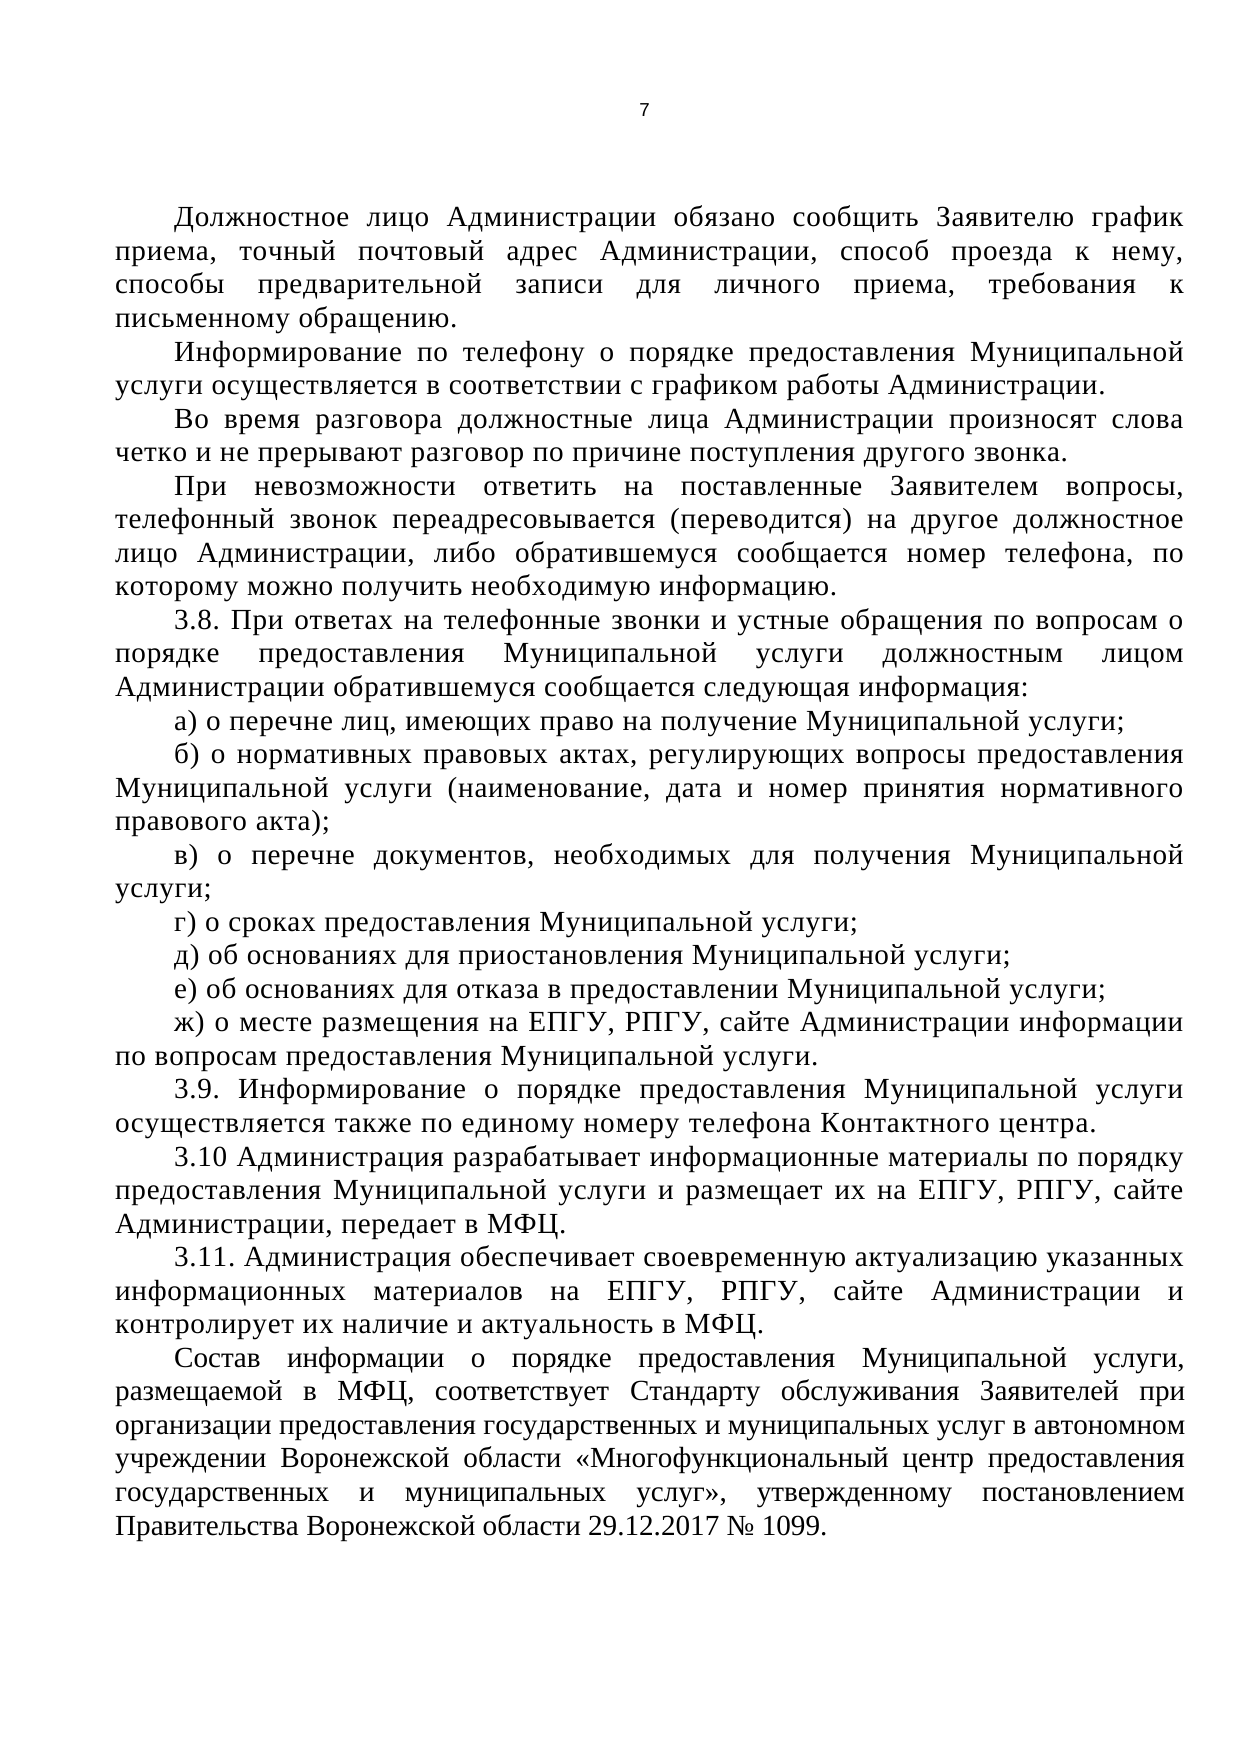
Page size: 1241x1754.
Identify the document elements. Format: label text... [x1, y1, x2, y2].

text Информирование по телефону о порядке предоставления Муниципальной услуги осуществляется в соответствии с графиком работы Администрации. [115, 334, 1186, 401]
text 3.11. Администрация обеспечивает своевременную актуализацию указанных информационных материалов на ЕПГУ, РПГУ, сайте Администрации и контролирует их наличие и актуальность в МФЦ. [115, 1239, 1186, 1340]
text в) о перечне документов, необходимых для получения Муниципальной услуги; [115, 837, 1186, 904]
text д) об основаниях для приостановления Муниципальной услуги; [115, 937, 1186, 971]
text б) о нормативных правовых актах, регулирующих вопросы предоставления Муниципальной услуги (наименование, дата и номер принятия нормативного правового акта); [115, 736, 1186, 837]
text Состав информации о порядке предоставления Муниципальной услуги, размещаемой в МФЦ, соответствует Стандарту обслуживания Заявителей при организации предоставления государственных и муниципальных услуг в автономном учреждении Воронежской области «Многофункциональный центр предоставления государственных и муниципальных услуг», утвержденному постановлением Правительства Воронежской области 29.12.2017 № 1099. [115, 1340, 1186, 1541]
text 3.9. Информирование о порядке предоставления Муниципальной услуги осуществляется также по единому номеру телефона Контактного центра. [115, 1072, 1186, 1139]
text Должностное лицо Администрации обязано сообщить Заявителю график приема, точный почтовый адрес Администрации, способ проезда к нему, способы предварительной записи для личного приема, требования к письменному обращению. [115, 199, 1186, 334]
text а) о перечне лиц, имеющих право на получение Муниципальной услуги; [115, 703, 1186, 736]
text 3.10 Администрация разрабатывает информационные материалы по порядку предоставления Муниципальной услуги и размещает их на ЕПГУ, РПГУ, сайте Администрации, передает в МФЦ. [115, 1139, 1186, 1239]
text 3.8. При ответах на телефонные звонки и устные обращения по вопросам о порядке предоставления Муниципальной услуги должностным лицом Администрации обратившемуся сообщается следующая информация: [115, 602, 1186, 703]
text е) об основаниях для отказа в предоставлении Муниципальной услуги; [115, 971, 1186, 1004]
text При невозможности ответить на поставленные Заявителем вопросы, телефонный звонок переадресовывается (переводится) на другое должностное лицо Администрации, либо обратившемуся сообщается номер телефона, по которому можно получить необходимую информацию. [115, 468, 1186, 602]
text Во время разговора должностные лица Администрации произносят слова четко и не прерывают разговор по причине поступления другого звонка. [115, 401, 1186, 468]
text ж) о месте размещения на ЕПГУ, РПГУ, сайте Администрации информации по вопросам предоставления Муниципальной услуги. [115, 1004, 1186, 1072]
text г) о сроках предоставления Муниципальной услуги; [115, 904, 1186, 937]
